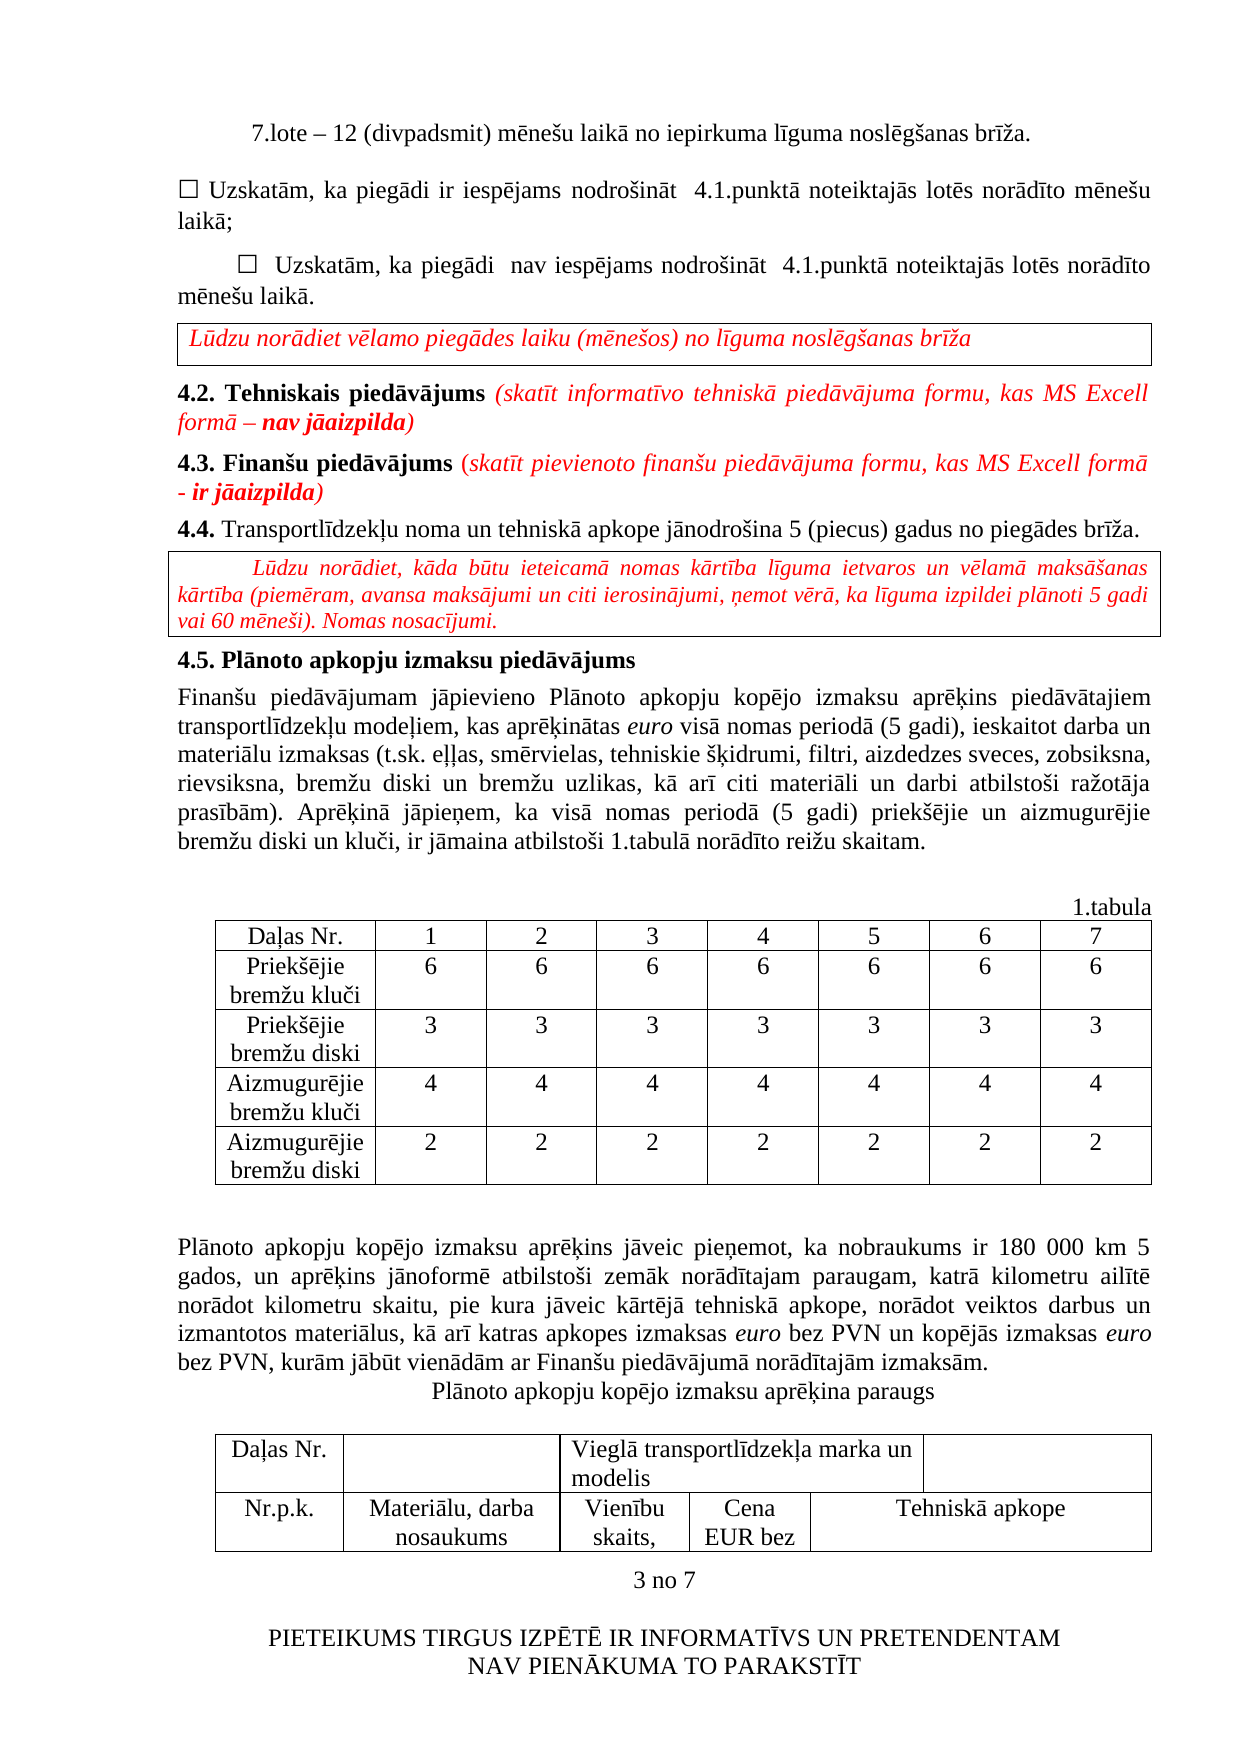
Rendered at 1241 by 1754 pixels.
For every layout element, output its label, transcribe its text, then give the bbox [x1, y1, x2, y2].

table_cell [344, 1493, 559, 1551]
table_header 1 [376, 921, 486, 950]
table_header Daļas Nr. [216, 921, 375, 950]
text Uzskatām, ka piegādi nav iespējams nodrošināt 4.1.punktā noteiktajās lotēs norādīto mēnešu laikā. [177, 247, 1152, 310]
list 4.2. Tehniskais piedāvājums (skatīt informatīvo tehniskā piedāvājuma formu, kas MS Excell formā – nav jāaizpilda) [177, 378, 1152, 436]
table_header [924, 1435, 1151, 1492]
text 4.4. Transportlīdzekļu noma un tehniskā apkope jānodrošina 5 (piecus) gadus no piegādes brīža. [177, 514, 1152, 543]
table_header 6 [930, 921, 1040, 950]
table_cell 2 [376, 1127, 486, 1184]
list Plānoto apkopju kopējo izmaksu aprēķins jāveic pieņemot, ka nobraukums ir 180 000 km 5 gados, un aprēķins jānoformē atbilstoši zemāk norādītajam paraugam, katrā kilometru ailītē norādot kilometru skaitu, pie kura jāveic kārtējā tehniskā apkope, norādot veiktos darbus un izmantotos materiālus, kā arī katras apkopes izmaksas euro bez PVN un kopējās izmaksas euro bez PVN, kurām jābūt vienādām ar Finanšu piedāvājumā norādītajām izmaksām. [177, 1232, 1152, 1376]
table_cell 6 [708, 951, 818, 1009]
table_cell Cena EUR bez PVN [690, 1493, 810, 1551]
table_cell 3 [376, 1010, 486, 1067]
table_cell 3 [819, 1010, 929, 1067]
table_cell 2 [1041, 1127, 1151, 1184]
table_cell 4 [819, 1068, 929, 1126]
table_header 2 [487, 921, 596, 950]
table_cell 3 [930, 1010, 1040, 1067]
table_cell 2 [708, 1127, 818, 1184]
table_header Lūdzu norādiet vēlamo piegādes laiku (mēnešos) no līguma noslēgšanas brīža [178, 324, 1151, 365]
table_cell 3 [487, 1010, 596, 1067]
table_header [344, 1435, 559, 1492]
table_cell 2 [819, 1127, 929, 1184]
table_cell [561, 1493, 689, 1551]
table_cell Aizmugurējie bremžu diski [216, 1127, 375, 1184]
table_cell 4 [487, 1068, 596, 1126]
text 4.3. Finanšu piedāvājums (skatīt pievienoto finanšu piedāvājuma formu, kas MS Excell formā - ir jāaizpilda) [177, 448, 1152, 506]
table_cell Nr.p.k. [216, 1493, 343, 1551]
table_cell 2 [597, 1127, 707, 1184]
list Plānoto apkopju kopējo izmaksu aprēķina paraugs [215, 1376, 1152, 1405]
table_header 3 [597, 921, 707, 950]
table_cell Tehniskā apkope [811, 1493, 1151, 1551]
list 1.tabula [215, 892, 1152, 920]
table_cell 3 [1041, 1010, 1151, 1067]
table_header 4 [708, 921, 818, 950]
table_header 5 [819, 921, 929, 950]
table_cell 3 [708, 1010, 818, 1067]
table_cell 6 [1041, 951, 1151, 1009]
table_cell 4 [708, 1068, 818, 1126]
text 4.5. Plānoto apkopju izmaksu piedāvājums [177, 645, 1152, 674]
table_header 7 [1041, 921, 1151, 950]
table_cell 6 [487, 951, 596, 1009]
table_cell 4 [1041, 1068, 1151, 1126]
table_cell 6 [376, 951, 486, 1009]
table_header Vieglā transportlīdzekļa marka un modelis [561, 1435, 923, 1492]
table_cell 6 [597, 951, 707, 1009]
text Lūdzu norādiet, kāda būtu ieteicamā nomas kārtība līguma ietvaros un vēlamā maksāšanas kārtība (piemēram, avansa maksājumi un citi ierosinājumi, ņemot vērā, ka līguma izpildei plānoti 5 gadi vai 60 mēneši). Nomas nosacījumi. [169, 552, 1160, 636]
table_cell 2 [487, 1127, 596, 1184]
table_cell 4 [597, 1068, 707, 1126]
table_header Daļas Nr. [216, 1435, 343, 1492]
table_cell 4 [930, 1068, 1040, 1126]
table_cell Aizmugurējie bremžu kluči [216, 1068, 375, 1126]
table_cell 2 [930, 1127, 1040, 1184]
table_cell 6 [819, 951, 929, 1009]
text Finanšu piedāvājumam jāpievieno Plānoto apkopju kopējo izmaksu aprēķins piedāvātajiem transportlīdzekļu modeļiem, kas aprēķinātas euro visā nomas periodā (5 gadi), ieskaitot darba un materiālu izmaksas (t.sk. eļļas, smērvielas, tehniskie šķidrumi, filtri, aizdedzes sveces, zobsiksna, rievsiksna, bremžu diski un bremžu uzlikas, kā arī citi materiāli un darbi atbilstoši ražotāja prasībām). Aprēķinā jāpieņem, ka visā nomas periodā (5 gadi) priekšējie un aizmugurējie bremžu diski un kluči, ir jāmaina atbilstoši 1.tabulā norādīto reižu skaitam. [177, 682, 1152, 854]
table_cell 4 [376, 1068, 486, 1126]
text 7.lote – 12 (divpadsmit) mēnešu laikā no iepirkuma līguma noslēgšanas brīža. [215, 118, 1152, 147]
table_cell Priekšējie bremžu diski [216, 1010, 375, 1067]
table_cell 6 [930, 951, 1040, 1009]
text Uzskatām, ka piegādi ir iespējams nodrošināt 4.1.punktā noteiktajās lotēs norādīto mēnešu laikā; [177, 172, 1152, 235]
table_cell Priekšējie bremžu kluči [216, 951, 375, 1009]
table_cell 3 [597, 1010, 707, 1067]
